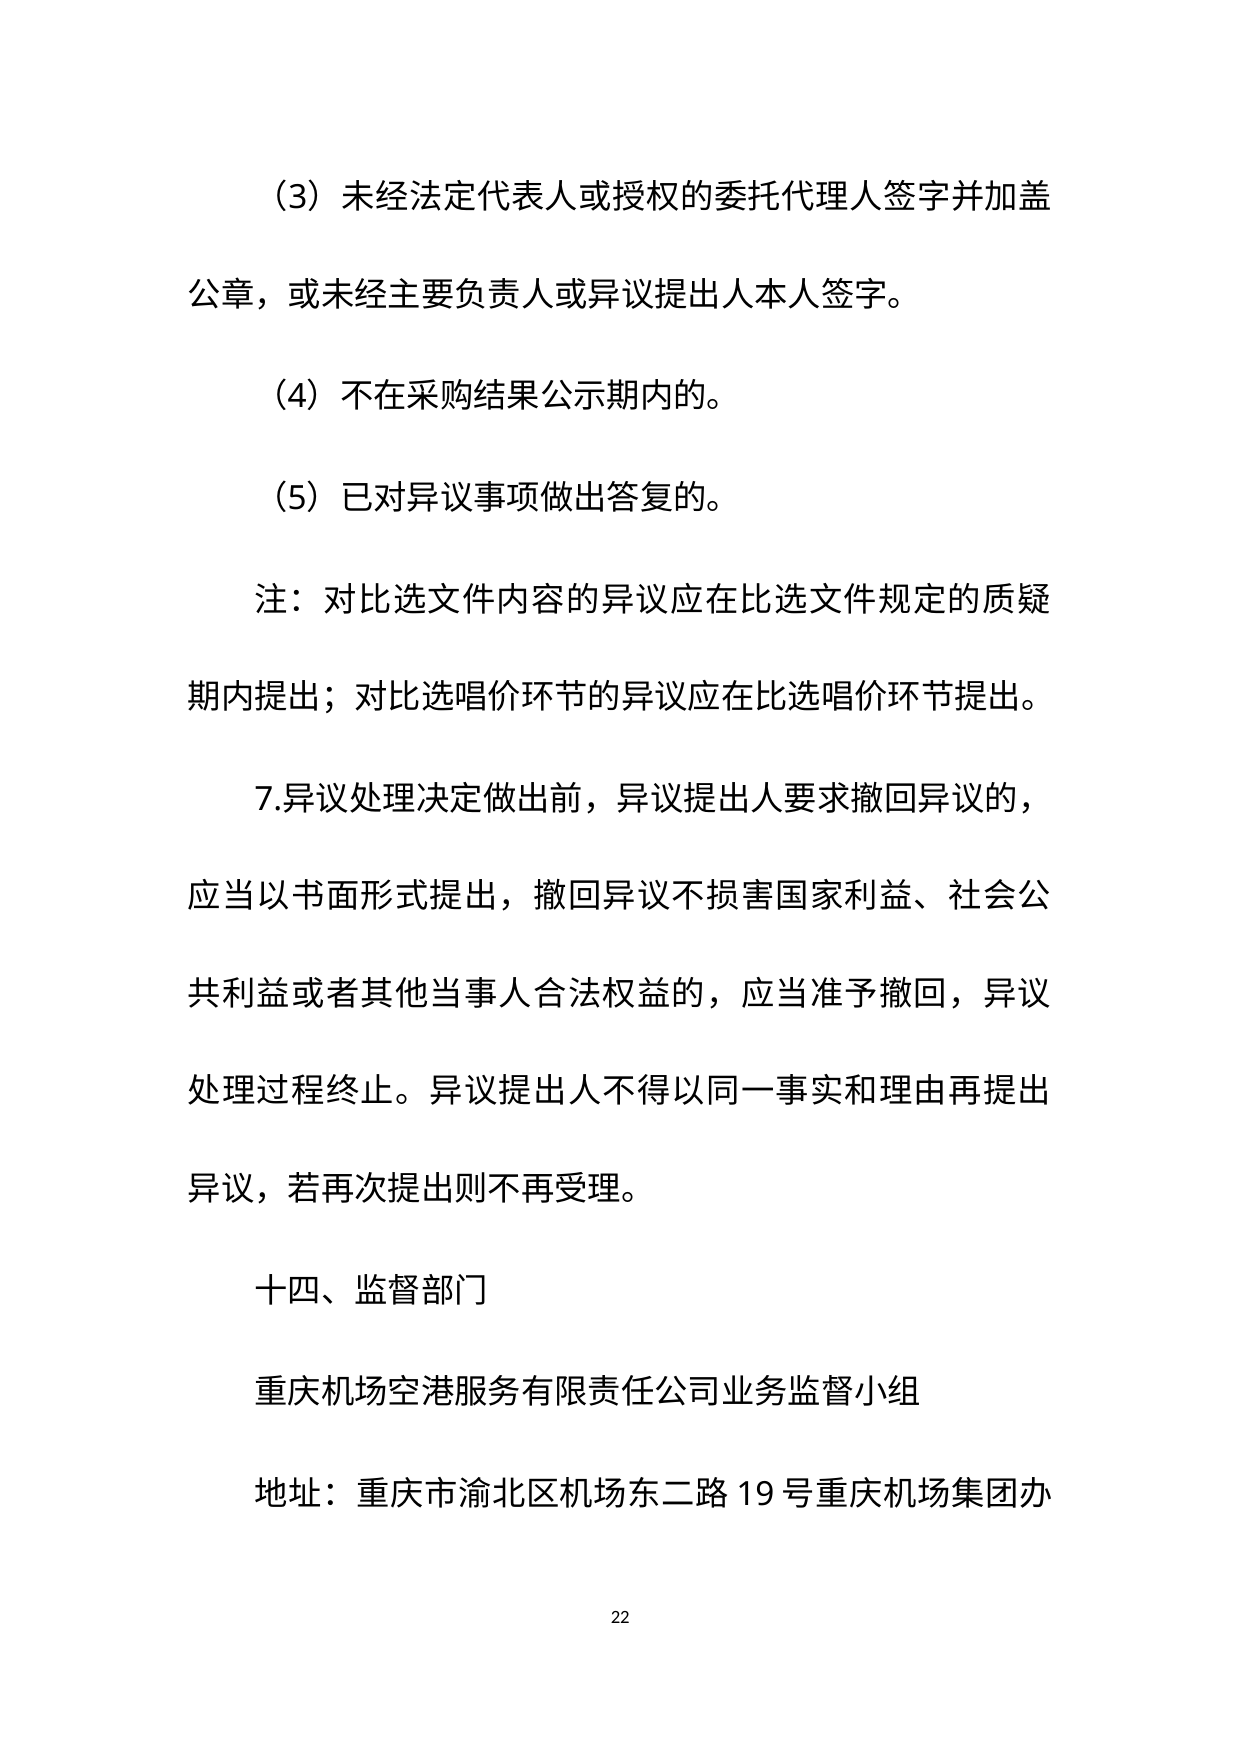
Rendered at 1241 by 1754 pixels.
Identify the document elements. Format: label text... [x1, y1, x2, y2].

text 注：对比选文件内容的异议应在比选文件规定的质疑期内提出；对比选唱价环节的异议应在比选唱价环节提出。 [187, 564, 1053, 727]
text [187, 1458, 1053, 1523]
text 十四、监督部门 [187, 1255, 1053, 1320]
text （3）未经法定代表人或授权的委托代理人签字并加盖公章，或未经主要负责人或异议提出人本人签字。 [187, 162, 1053, 324]
text 重庆机场空港服务有限责任公司业务监督小组 [187, 1357, 1053, 1422]
text （4）不在采购结果公示期内的。 [187, 361, 1053, 426]
text 7.异议处理决定做出前，异议提出人要求撤回异议的，应当以书面形式提出，撤回异议不损害国家利益、社会公共利益或者其他当事人合法权益的，应当准予撤回，异议处理过程终止。异议提出人不得以同一事实和理由再提出异议，若再次提出则不再受理。 [187, 763, 1053, 1218]
text （5）已对异议事项做出答复的。 [187, 463, 1053, 528]
